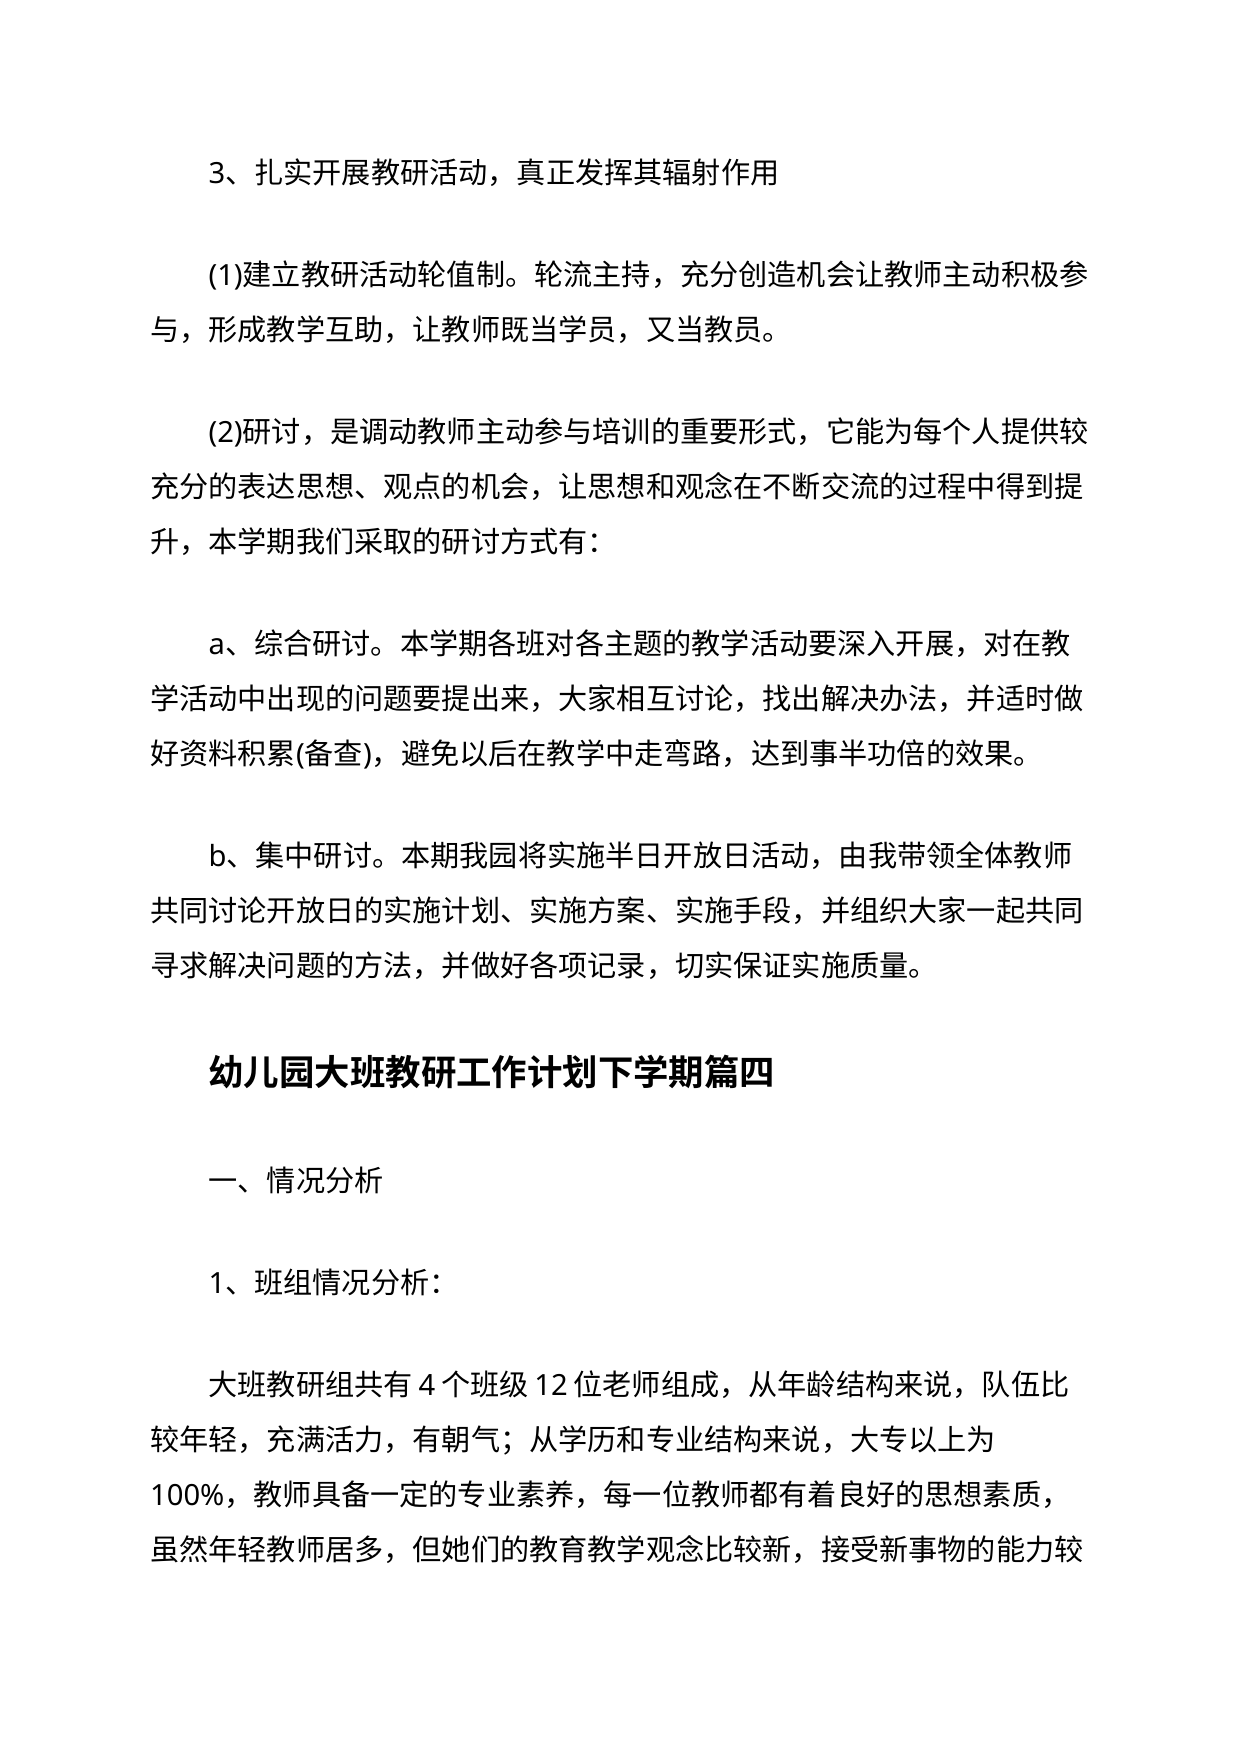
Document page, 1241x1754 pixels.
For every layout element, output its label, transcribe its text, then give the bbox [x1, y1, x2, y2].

text b、集中研讨。本期我园将实施半日开放日活动，由我带领全体教师共同讨论开放日的实施计划、实施方案、实施手段，并组织大家一起共同寻求解决问题的方法，并做好各项记录，切实保证实施质量。 [150, 832, 1090, 984]
text 一、情况分析 [150, 1157, 1090, 1200]
text 幼儿园大班教研工作计划下学期篇四 [150, 1044, 1090, 1095]
text a、综合研讨。本学期各班对各主题的教学活动要深入开展，对在教学活动中出现的问题要提出来，大家相互讨论，找出解决办法，并适时做好资料积累(备查)，避免以后在教学中走弯路，达到事半功倍的效果。 [150, 620, 1090, 773]
text (2)研讨，是调动教师主动参与培训的重要形式，它能为每个人提供较充分的表达思想、观点的机会，让思想和观念在不断交流的过程中得到提升，本学期我们采取的研讨方式有： [150, 409, 1090, 561]
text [150, 1361, 1090, 1568]
text 1、班组情况分析： [150, 1259, 1090, 1302]
text 3、扎实开展教研活动，真正发挥其辐射作用 [150, 150, 1090, 192]
text (1)建立教研活动轮值制。轮流主持，充分创造机会让教师主动积极参与，形成教学互助，让教师既当学员，又当教员。 [150, 252, 1090, 349]
